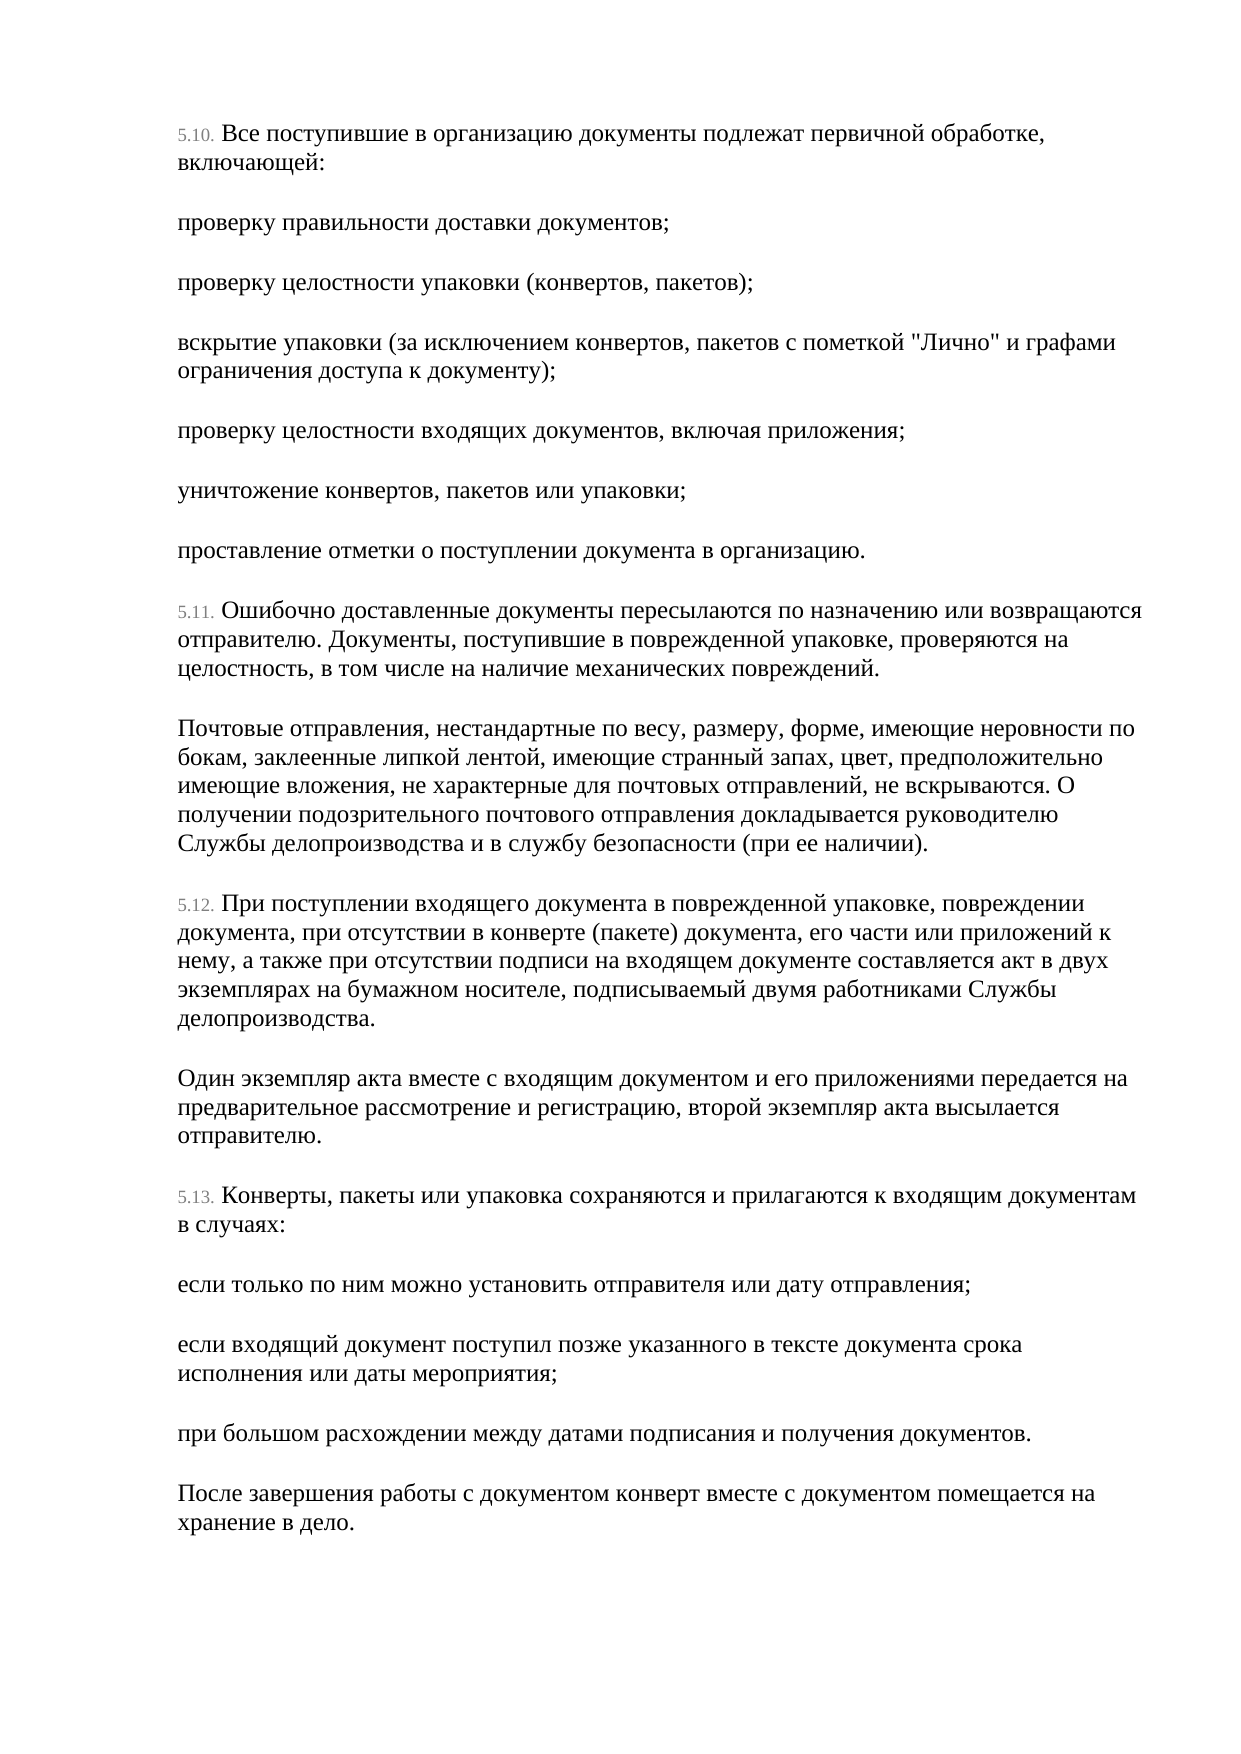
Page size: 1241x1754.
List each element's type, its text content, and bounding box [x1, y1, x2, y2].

text если входящий документ поступил позже указанного в тексте документа срока исполнения или даты мероприятия; [177, 1329, 1152, 1387]
text уничтожение конвертов, пакетов или упаковки; [177, 476, 1152, 504]
text Один экземпляр акта вместе с входящим документом и его приложениями передается на предварительное рассмотрение и регистрацию, второй экземпляр акта высылается отправителю. [177, 1063, 1152, 1149]
text проверку целостности входящих документов, включая приложения; [177, 416, 1152, 444]
text проверку правильности доставки документов; [177, 207, 1152, 236]
text проверку целостности упаковки (конвертов, пакетов); [177, 267, 1152, 296]
text После завершения работы с документом конверт вместе с документом помещается на хранение в дело. [177, 1478, 1152, 1536]
text проставление отметки о поступлении документа в организацию. [177, 536, 1152, 564]
text 5.10. Все поступившие в организацию документы подлежат первичной обработке, включающей: [177, 118, 1152, 176]
text если только по ним можно установить отправителя или дату отправления; [177, 1269, 1152, 1298]
text Почтовые отправления, нестандартные по весу, размеру, форме, имеющие неровности по бокам, заклеенные липкой лентой, имеющие странный запах, цвет, предположительно имеющие вложения, не характерные для почтовых отправлений, не вскрываются. О получении подозрительного почтового отправления докладывается руководителю Службы делопроизводства и в службу безопасности (при ее наличии). [177, 713, 1152, 857]
text 5.11. Ошибочно доставленные документы пересылаются по назначению или возвращаются отправителю. Документы, поступившие в поврежденной упаковке, проверяются на целостность, в том числе на наличие механических повреждений. [177, 596, 1152, 682]
text 5.12. При поступлении входящего документа в поврежденной упаковке, повреждении документа, при отсутствии в конверте (пакете) документа, его части или приложений к нему, а также при отсутствии подписи на входящем документе составляется акт в двух экземплярах на бумажном носителе, подписываемый двумя работниками Службы делопроизводства. [177, 888, 1152, 1032]
text 5.13. Конверты, пакеты или упаковка сохраняются и прилагаются к входящим документам в случаях: [177, 1181, 1152, 1238]
text при большом расхождении между датами подписания и получения документов. [177, 1418, 1152, 1447]
text вскрытие упаковки (за исключением конвертов, пакетов с пометкой "Лично" и графами ограничения доступа к документу); [177, 327, 1152, 384]
